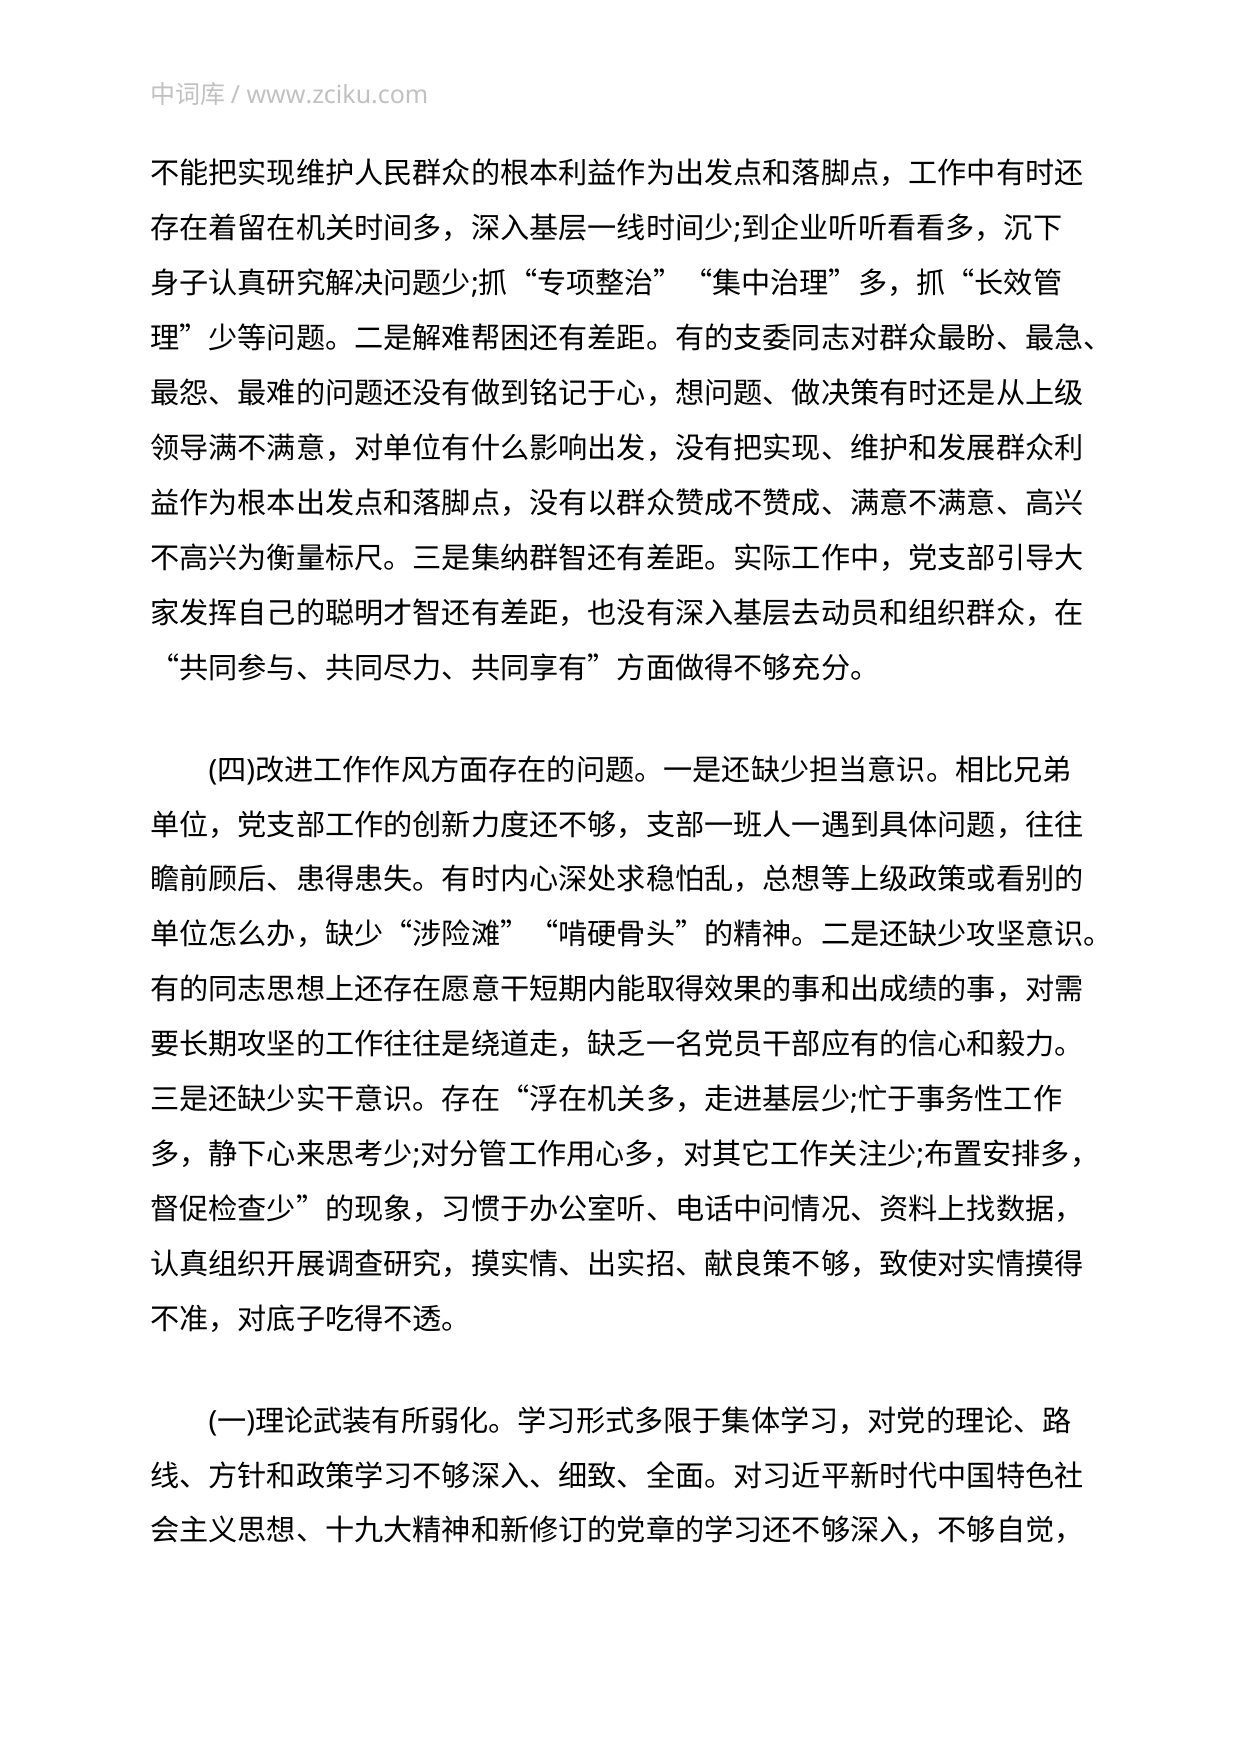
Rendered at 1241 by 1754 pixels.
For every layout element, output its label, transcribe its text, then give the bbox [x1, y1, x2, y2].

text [150, 1397, 1090, 1549]
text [150, 150, 1090, 687]
text (四)改进工作作风方面存在的问题。一是还缺少担当意识。相比兄弟单位，党支部工作的创新力度还不够，支部一班人一遇到具体问题，往往瞻前顾后、患得患失。有时内心深处求稳怕乱，总想等上级政策或看别的单位怎么办，缺少“涉险滩”“啃硬骨头”的精神。二是还缺少攻坚意识。有的同志思想上还存在愿意干短期内能取得效果的事和出成绩的事，对需要长期攻坚的工作往往是绕道走，缺乏一名党员干部应有的信心和毅力。三是还缺少实干意识。存在“浮在机关多，走进基层少;忙于事务性工作多，静下心来思考少;对分管工作用心多，对其它工作关注少;布置安排多，督促检查少”的现象，习惯于办公室听、电话中问情况、资料上找数据，认真组织开展调查研究，摸实情、出实招、献良策不够，致使对实情摸得不准，对底子吃得不透。 [150, 746, 1090, 1338]
